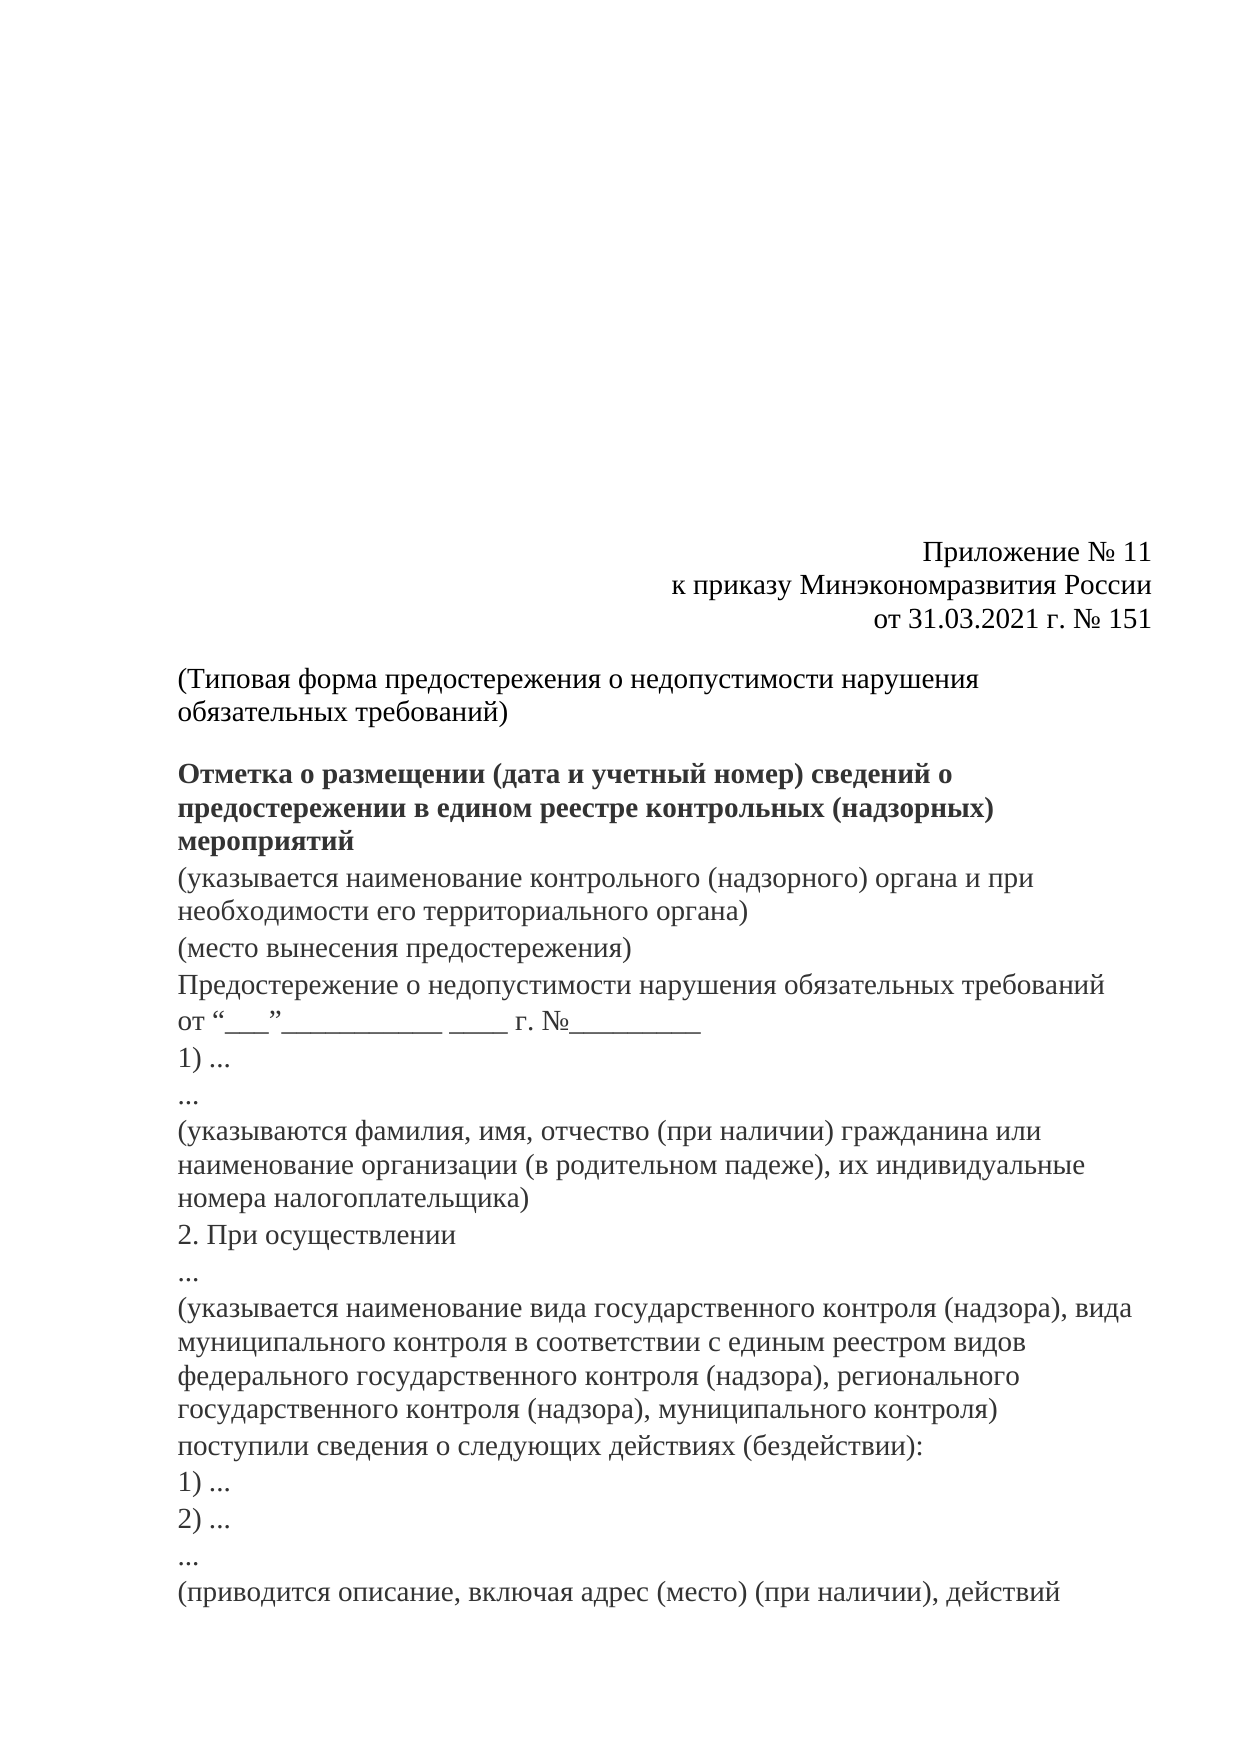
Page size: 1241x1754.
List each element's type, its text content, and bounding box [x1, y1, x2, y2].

table_cell ... [176, 1252, 1153, 1289]
table_cell от “___”___________ ____ г. №_________ [176, 1002, 1153, 1038]
table_cell (место вынесения предостережения) [176, 929, 1153, 965]
table_cell Предостережение о недопустимости нарушения обязательных требований [176, 965, 1153, 1002]
table_cell ... [176, 1536, 1153, 1573]
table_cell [176, 1573, 1153, 1609]
table_cell поступили сведения о следующих действиях (бездействии): [176, 1426, 1153, 1463]
table_header Отметка о размещении (дата и учетный номер) сведений о предостережении в едином реестре контрольных (надзорных) мероприятий [176, 755, 1153, 858]
text Приложение № 11 к приказу Минэкономразвития России от 31.03.2021 г. № 151 [177, 534, 1152, 634]
text (Типовая форма предостережения о недопустимости нарушения обязательных требований) [177, 661, 1152, 728]
table_cell 2) ... [176, 1500, 1153, 1536]
table_cell (указываются фамилия, имя, отчество (при наличии) гражданина или наименование организации (в родительном падеже), их индивидуальные номера налогоплательщика) [176, 1112, 1153, 1216]
table_cell 1) ... [176, 1039, 1153, 1075]
table_cell 2. При осуществлении [176, 1216, 1153, 1252]
table_cell ... [176, 1075, 1153, 1112]
table_cell 1) ... [176, 1463, 1153, 1499]
table_cell (указывается наименование контрольного (надзорного) органа и при необходимости его территориального органа) [176, 858, 1153, 928]
table_cell (указывается наименование вида государственного контроля (надзора), вида муниципального контроля в соответствии с единым реестром видов федерального государственного контроля (надзора), регионального государственного контроля (надзора), муниципального контроля) [176, 1289, 1153, 1426]
